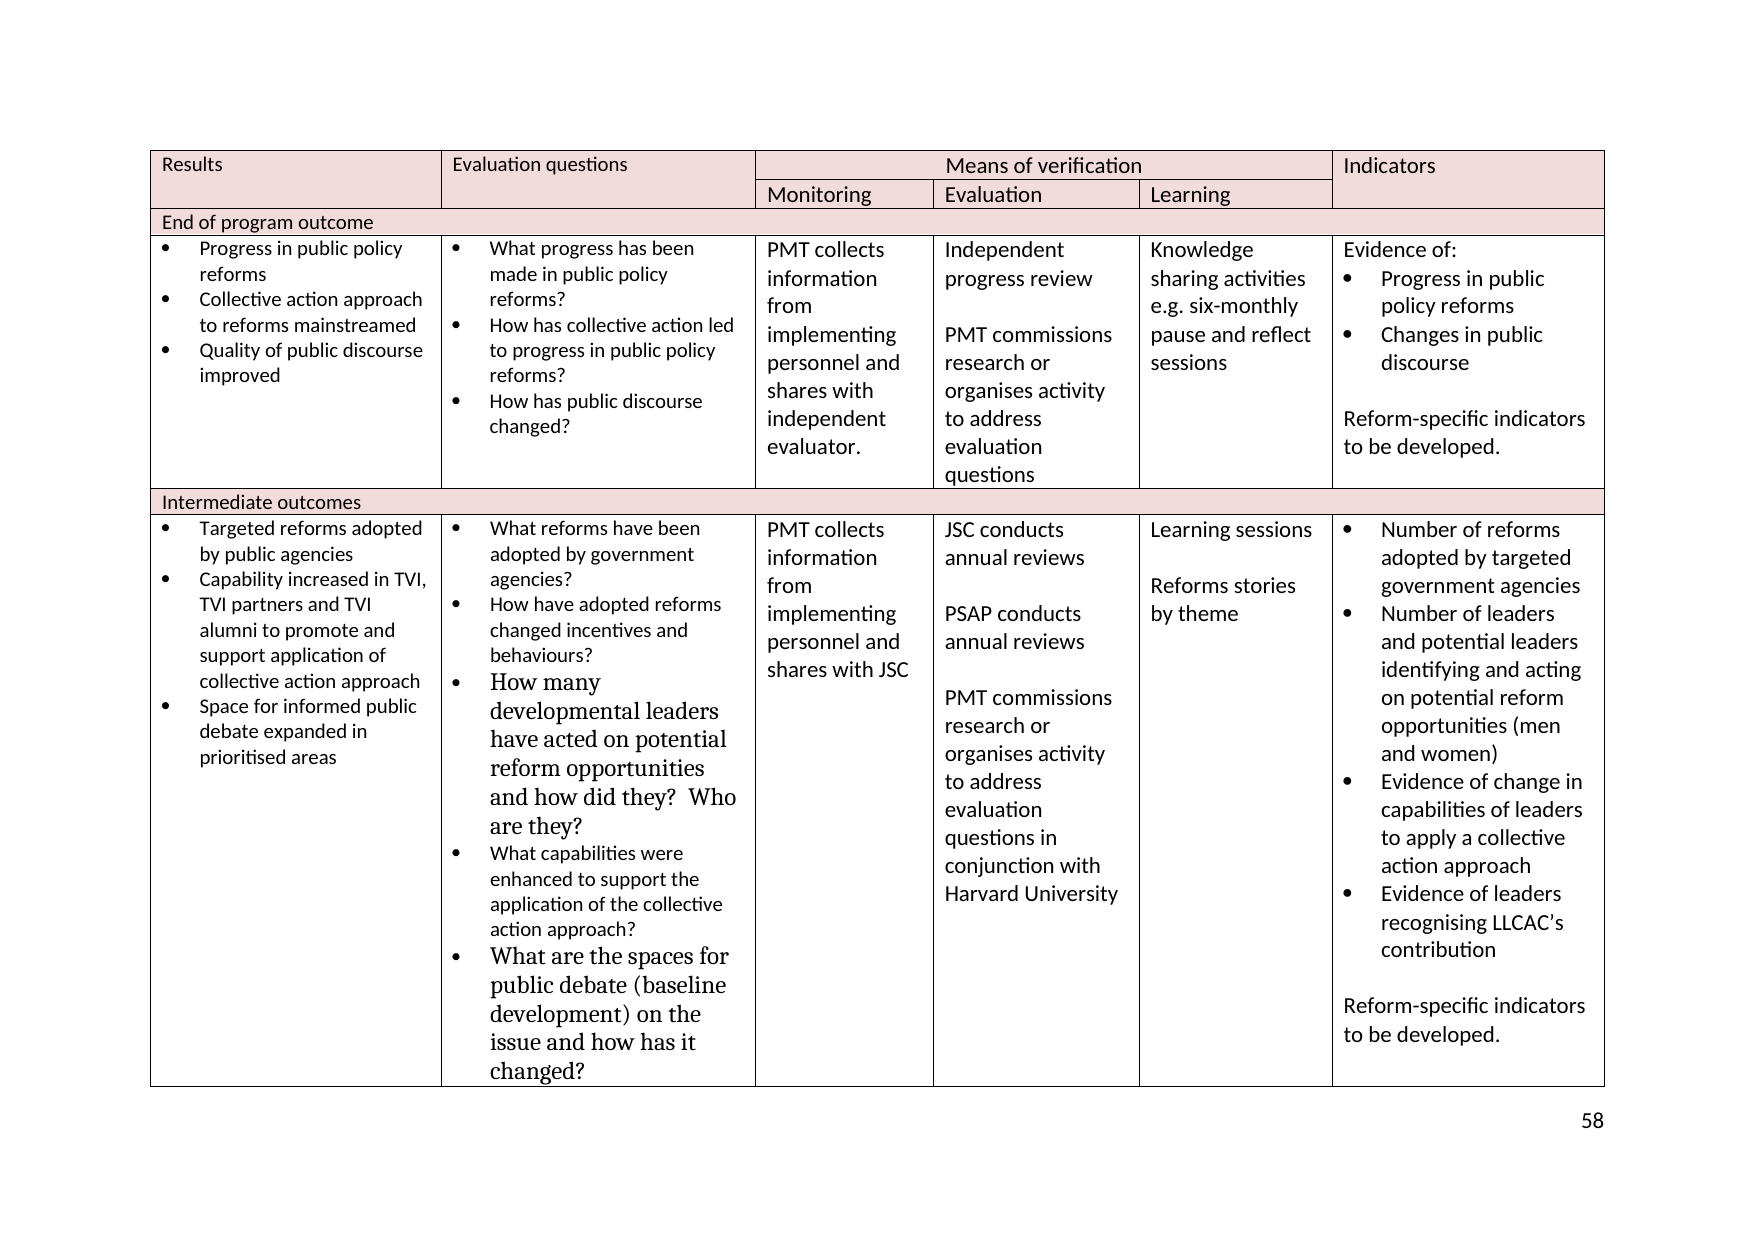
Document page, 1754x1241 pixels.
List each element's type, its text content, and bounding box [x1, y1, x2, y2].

table_header Results [151, 151, 441, 208]
table_cell End of program outcome [151, 209, 1604, 234]
table_header Indicators [1333, 151, 1604, 208]
table_cell Intermediate outcomes [151, 489, 1604, 514]
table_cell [1140, 515, 1332, 1086]
table_header Means of verification [756, 151, 1332, 179]
table_cell Learning [1140, 180, 1332, 208]
table_cell What progress has been made in public policy reforms? How has collective action led to progress in public policy reforms? How has public discourse changed? [442, 236, 755, 488]
table_cell PMT collects information from implementing personnel and shares with independent evaluator. [756, 236, 933, 488]
table_cell Independent progress review PMT commissions research or organises activity to address evaluation questions [934, 236, 1139, 488]
table_header Evaluation questions [442, 151, 755, 208]
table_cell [934, 515, 1139, 1086]
table_cell Evaluation [934, 180, 1139, 208]
table_cell Progress in public policy reforms Collective action approach to reforms mainstreamed Quality of public discourse improved [151, 236, 441, 488]
table_cell Knowledge sharing activities e.g. six-monthly pause and reflect sessions [1140, 236, 1332, 488]
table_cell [756, 515, 933, 1086]
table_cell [151, 515, 441, 1086]
table_cell [442, 515, 755, 1086]
table_cell Evidence of: Progress in public policy reforms Changes in public discourse Reform-specific indicators to be developed. [1333, 236, 1604, 488]
table_cell Monitoring [756, 180, 933, 208]
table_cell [1333, 515, 1604, 1086]
